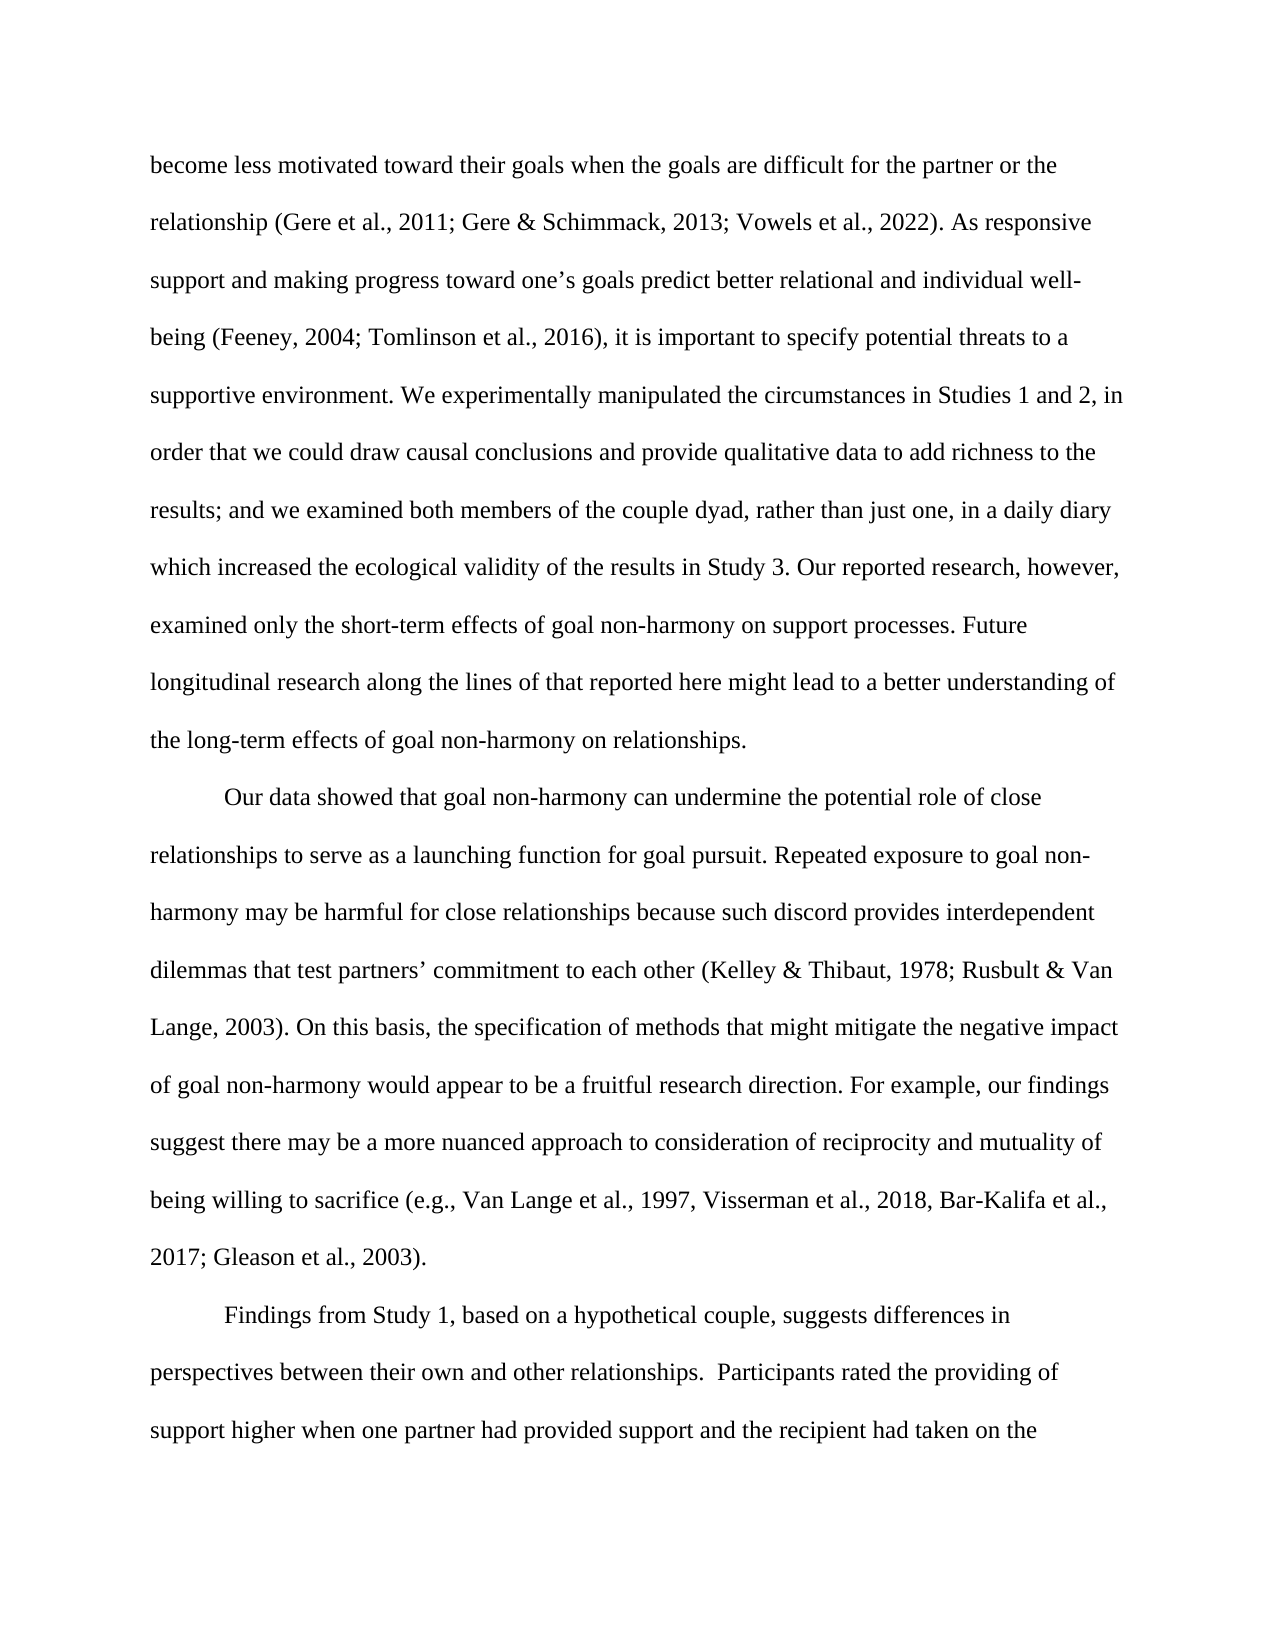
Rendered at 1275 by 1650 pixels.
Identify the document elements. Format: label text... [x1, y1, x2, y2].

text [150, 1300, 1125, 1444]
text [150, 150, 1125, 754]
text Our data showed that goal non-harmony can undermine the potential role of close relationships to serve as a launching function for goal pursuit. Repeated exposure to goal non-harmony may be harmful for close relationships because such discord provides interdependent dilemmas that test partners’ commitment to each other (Kelley & Thibaut, 1978; Rusbult & Van Lange, 2003). On this basis, the specification of methods that might mitigate the negative impact of goal non-harmony would appear to be a fruitful research direction. For example, our findings suggest there may be a more nuanced approach to consideration of reciprocity and mutuality of being willing to sacrifice (e.g., Van Lange et al., 1997, Visserman et al., 2018, Bar-Kalifa et al., 2017; Gleason et al., 2003). [150, 782, 1125, 1271]
